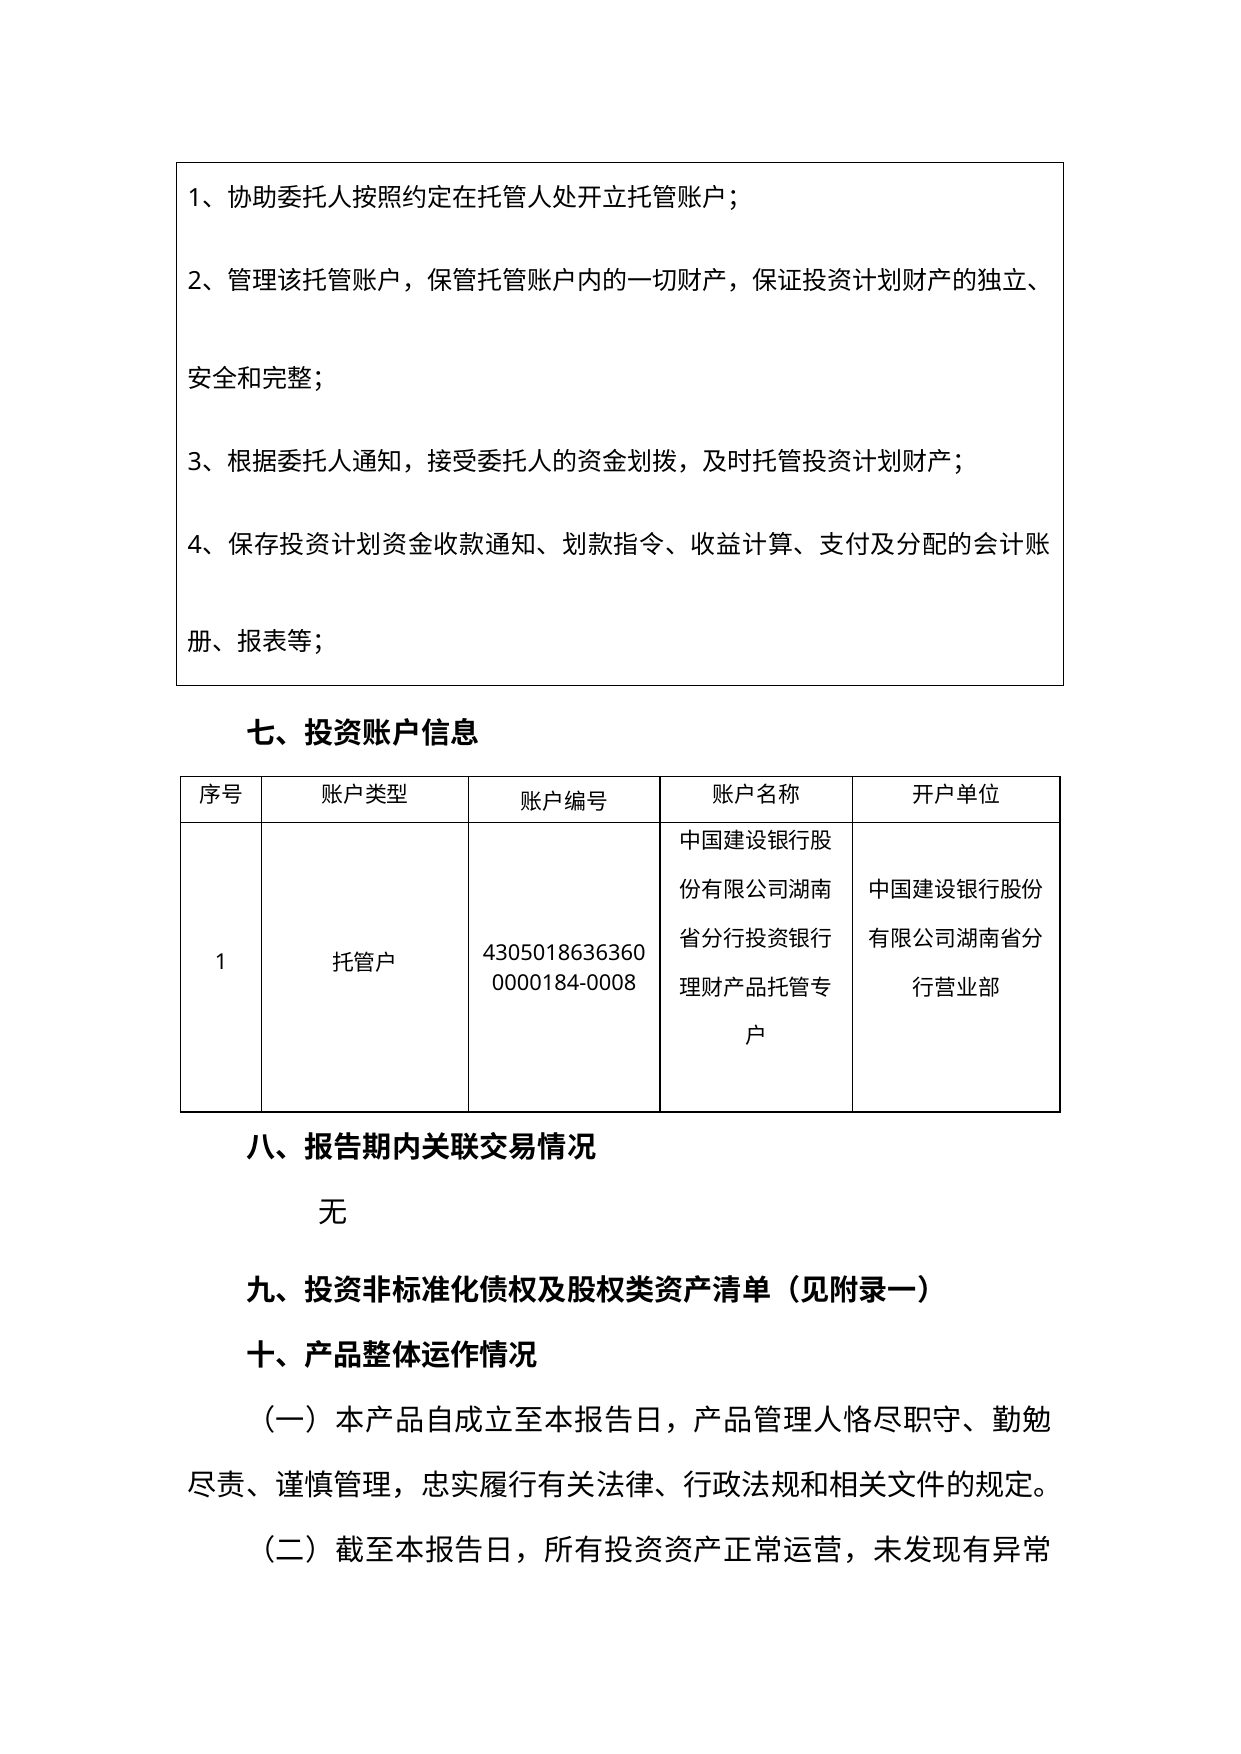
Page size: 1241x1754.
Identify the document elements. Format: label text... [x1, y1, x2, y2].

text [187, 1515, 1053, 1580]
table_header 账户类型 [262, 777, 468, 822]
text 九、投资非标准化债权及股权类资产清单（见附录一） [187, 1255, 1053, 1320]
table_header 1、协助委托人按照约定在托管人处开立托管账户； 2、管理该托管账户，保管托管账户内的一切财产，保证投资计划财产的独立、安全和完整； 3、根据委托人通知，接受委托人的资金划拨，及时托管投资计划财产； 4、保存投资计划资金收款通知、划款指令、收益计算、支付及分配的会计账册、报表等； [177, 163, 1063, 685]
table_cell 中国建设银行股份有限公司湖南省分行投资银行理财产品托管专户 [661, 823, 852, 1111]
text （一）本产品自成立至本报告日，产品管理人恪尽职守、勤勉尽责、谨慎管理，忠实履行有关法律、行政法规和相关文件的规定。 [187, 1385, 1053, 1515]
text 无 [187, 1177, 1053, 1242]
table_cell 托管户 [262, 823, 468, 1111]
table_cell 1 [181, 823, 261, 1111]
table_header 开户单位 [853, 777, 1059, 822]
text 八、报告期内关联交易情况 [187, 1113, 1053, 1177]
table_cell 中国建设银行股份有限公司湖南省分行营业部 [853, 823, 1059, 1111]
table_cell 43050186363600000184-0008 [469, 823, 659, 1111]
table_header 账户编号 [469, 777, 659, 822]
table_header 序号 [181, 777, 261, 822]
table_header 账户名称 [661, 777, 852, 822]
text 七、投资账户信息 [187, 698, 1053, 763]
text 十、产品整体运作情况 [187, 1320, 1053, 1385]
